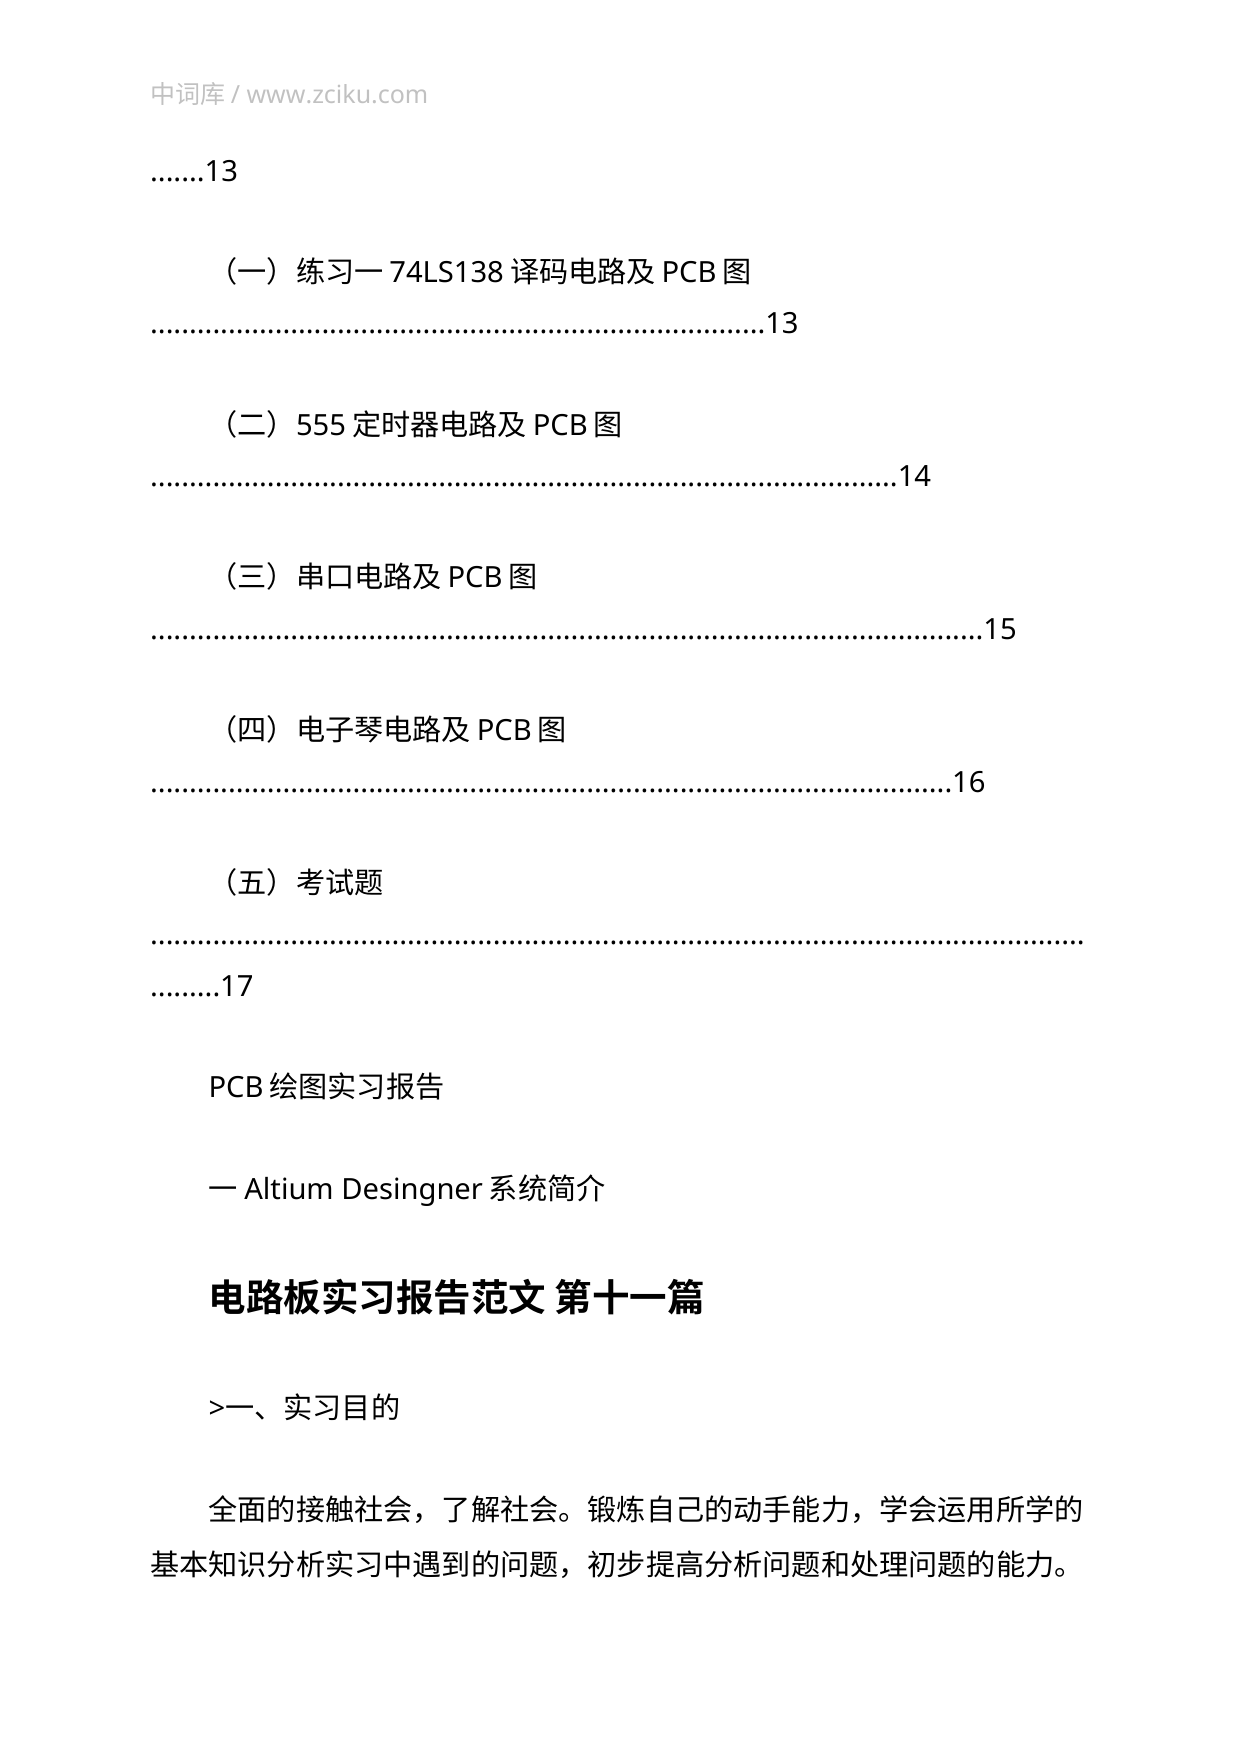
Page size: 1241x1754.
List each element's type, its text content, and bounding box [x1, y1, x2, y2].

text >一、实习目的 [150, 1385, 1090, 1427]
text （一）练习一74LS138译码电路及PCB图 ...............................................................................13 [150, 248, 1090, 342]
text 电路板实习报告范文 第十一篇 [150, 1267, 1090, 1322]
text PCB绘图实习报告 [150, 1063, 1090, 1106]
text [150, 150, 1090, 190]
text 一 Altium Desingner系统简介 [150, 1165, 1090, 1208]
text （三）串口电路及PCB图 ...........................................................................................................15 [150, 554, 1090, 648]
text （二）555定时器电路及PCB图 ................................................................................................14 [150, 401, 1090, 495]
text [150, 1487, 1090, 1584]
text （五）考试题 .................................................................................................................................17 [150, 859, 1090, 1005]
text （四）电子琴电路及PCB图 .......................................................................................................16 [150, 707, 1090, 801]
